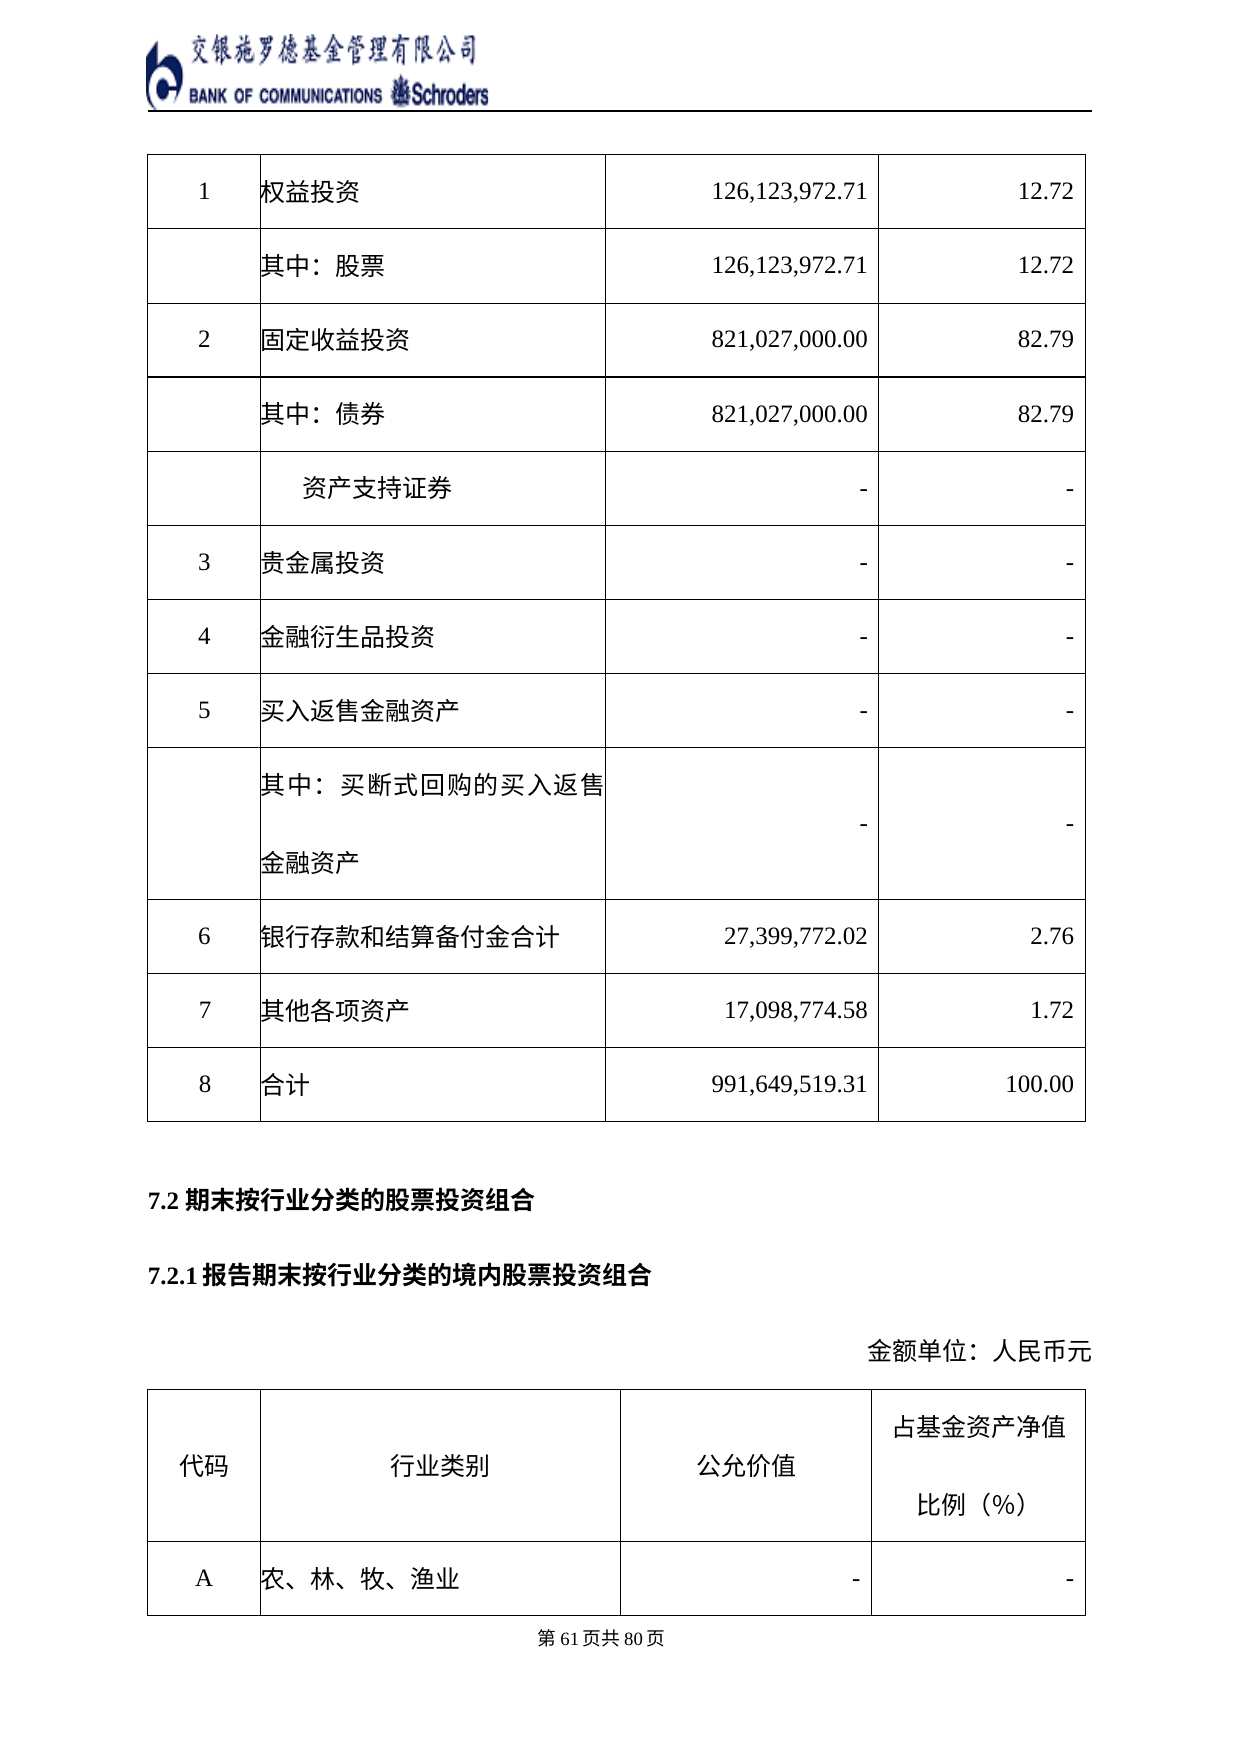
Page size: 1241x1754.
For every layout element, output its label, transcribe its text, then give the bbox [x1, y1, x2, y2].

table_cell A [148, 1542, 260, 1615]
table_cell - [872, 1542, 1085, 1615]
table_cell 12.72 [879, 229, 1085, 302]
table_cell 其中：股票 [261, 229, 605, 302]
table_cell 1 [148, 155, 260, 228]
table_cell 126,123,972.71 [606, 229, 878, 302]
table_cell 12.72 [879, 155, 1085, 228]
table_cell - [606, 452, 878, 524]
table_cell [148, 452, 260, 524]
table_header 占基金资产净值比例（％） [872, 1390, 1085, 1541]
table_cell - [606, 600, 878, 673]
table_cell - [879, 452, 1085, 524]
subtitle 7.2.1报告期末按行业分类的境内股票投资组合 [148, 1241, 1092, 1306]
table_cell 17,098,774.58 [606, 974, 878, 1047]
table_cell - [621, 1542, 871, 1615]
picture [146, 34, 489, 110]
table_cell - [879, 526, 1085, 599]
table_cell 其他各项资产 [261, 974, 605, 1047]
table_cell 6 [148, 900, 260, 973]
table_cell 买入返售金融资产 [261, 674, 605, 747]
table_cell 126,123,972.71 [606, 155, 878, 228]
table_cell [148, 378, 260, 451]
table_cell 7 [148, 974, 260, 1047]
table_cell 其中：买断式回购的买入返售金融资产 [261, 748, 605, 899]
table_header 行业类别 [261, 1390, 620, 1541]
table_cell - [879, 674, 1085, 747]
table_cell 1.72 [879, 974, 1085, 1047]
table_cell 4 [148, 600, 260, 673]
table_cell [148, 229, 260, 302]
table_cell - [879, 600, 1085, 673]
table_header 代码 [148, 1390, 260, 1541]
table_cell - [606, 526, 878, 599]
subtitle 7.2 期末按行业分类的股票投资组合 [148, 1166, 1092, 1231]
text 金额单位：人民币元 [149, 1317, 1092, 1382]
table_cell 2 [148, 304, 260, 376]
table_cell 银行存款和结算备付金合计 [261, 900, 605, 973]
table_cell 固定收益投资 [261, 304, 605, 376]
table_cell - [879, 748, 1085, 899]
table_cell [148, 748, 260, 899]
table_cell 100.00 [879, 1048, 1085, 1121]
table_cell 权益投资 [261, 155, 605, 228]
table_cell 合计 [261, 1048, 605, 1121]
table_cell 821,027,000.00 [606, 378, 878, 451]
table_cell 2.76 [879, 900, 1085, 973]
table_cell 82.79 [879, 304, 1085, 376]
table_cell 农、林、牧、渔业 [261, 1542, 620, 1615]
table_cell 资产支持证券 [261, 452, 605, 524]
table_cell 991,649,519.31 [606, 1048, 878, 1121]
table_cell 82.79 [879, 378, 1085, 451]
table_cell 27,399,772.02 [606, 900, 878, 973]
table_cell - [606, 748, 878, 899]
table_cell 3 [148, 526, 260, 599]
table_cell 贵金属投资 [261, 526, 605, 599]
table_cell 其中：债券 [261, 378, 605, 451]
table_cell 5 [148, 674, 260, 747]
table_header 公允价值 [621, 1390, 871, 1541]
table_cell 8 [148, 1048, 260, 1121]
table_cell - [606, 674, 878, 747]
table_cell 821,027,000.00 [606, 304, 878, 376]
table_cell 金融衍生品投资 [261, 600, 605, 673]
